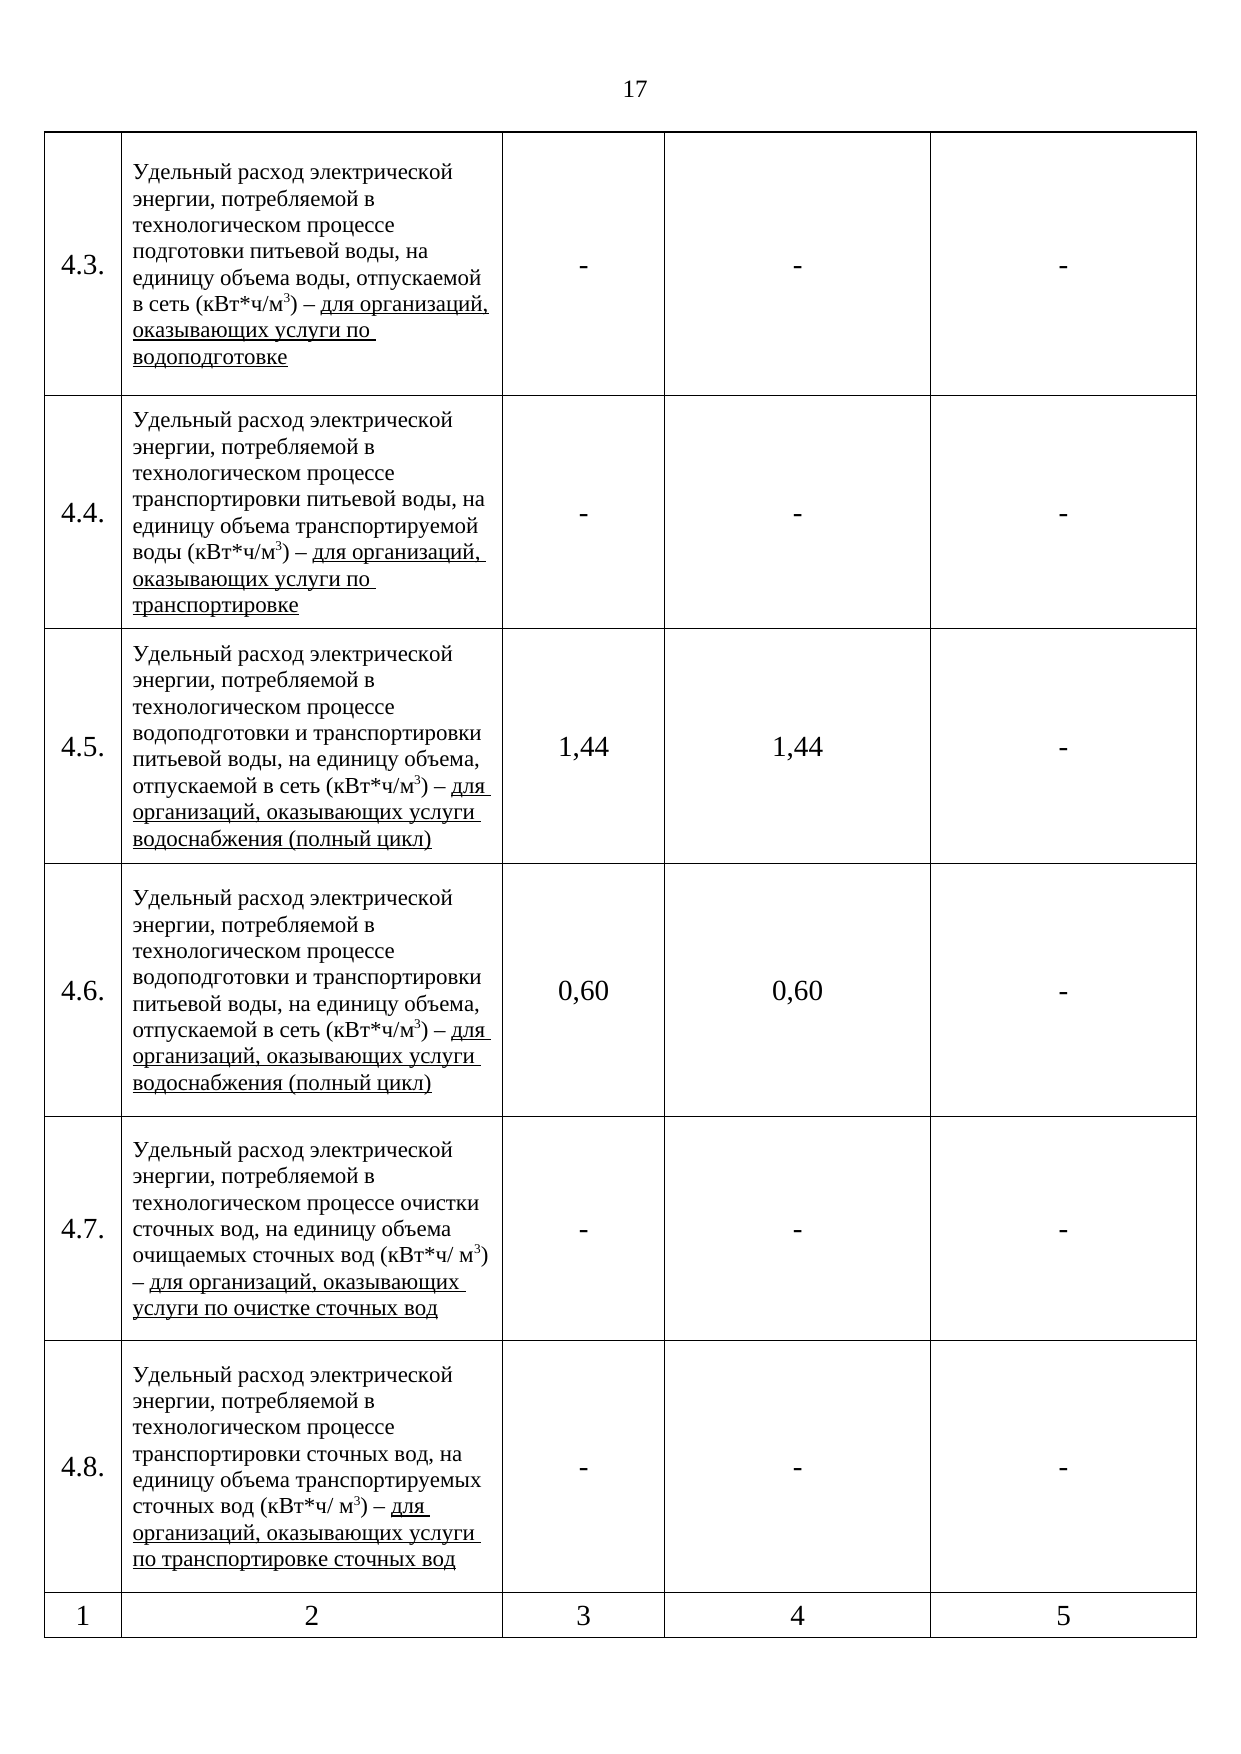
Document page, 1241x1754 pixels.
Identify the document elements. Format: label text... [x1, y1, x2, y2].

table_cell - [503, 1117, 664, 1340]
table_cell 4 [665, 1593, 930, 1637]
table_cell - [931, 1117, 1196, 1340]
table_cell - [503, 1341, 664, 1592]
table_cell 4.7. [45, 1117, 121, 1340]
table_cell - [503, 133, 664, 395]
table_cell - [665, 396, 930, 627]
table_cell Удельный расход электрической энергии, потребляемой в технологическом процессе водоподготовки и транспортировки питьевой воды, на единицу объема, отпускаемой в сеть (кВт*ч/м3) – для организаций, оказывающих услуги водоснабжения (полный цикл) [122, 864, 502, 1116]
table_cell Удельный расход электрической энергии, потребляемой в технологическом процессе транспортировки питьевой воды, на единицу объема транспортируемой воды (кВт*ч/м3) – для организаций, оказывающих услуги по транспортировке [122, 396, 502, 627]
table_cell Удельный расход электрической энергии, потребляемой в технологическом процессе очистки сточных вод, на единицу объема очищаемых сточных вод (кВт*ч/ м3) – для организаций, оказывающих услуги по очистке сточных вод [122, 1117, 502, 1340]
table_cell 4.3. [45, 133, 121, 395]
table_cell 2 [122, 1593, 502, 1637]
table_cell 1 [45, 1593, 121, 1637]
table_cell 0,60 [665, 864, 930, 1116]
table_cell - [931, 864, 1196, 1116]
table_cell 1,44 [503, 629, 664, 863]
table_cell - [931, 629, 1196, 863]
table_cell - [931, 396, 1196, 627]
table_cell Удельный расход электрической энергии, потребляемой в технологическом процессе подготовки питьевой воды, на единицу объема воды, отпускаемой в сеть (кВт*ч/м3) – для организаций, оказывающих услуги по водоподготовке [122, 133, 502, 395]
table_cell - [665, 1117, 930, 1340]
table_cell 4.8. [45, 1341, 121, 1592]
table_cell Удельный расход электрической энергии, потребляемой в технологическом процессе водоподготовки и транспортировки питьевой воды, на единицу объема, отпускаемой в сеть (кВт*ч/м3) – для организаций, оказывающих услуги водоснабжения (полный цикл) [122, 629, 502, 863]
table_cell - [665, 133, 930, 395]
table_cell 4.5. [45, 629, 121, 863]
table_cell - [931, 1341, 1196, 1592]
table_cell 5 [931, 1593, 1196, 1637]
table_cell - [503, 396, 664, 627]
table_cell 4.6. [45, 864, 121, 1116]
table_cell Удельный расход электрической энергии, потребляемой в технологическом процессе транспортировки сточных вод, на единицу объема транспортируемых сточных вод (кВт*ч/ м3) – для организаций, оказывающих услуги по транспортировке сточных вод [122, 1341, 502, 1592]
table_cell 1,44 [665, 629, 930, 863]
table_cell - [665, 1341, 930, 1592]
table_cell 3 [503, 1593, 664, 1637]
table_cell - [931, 133, 1196, 395]
table_cell 0,60 [503, 864, 664, 1116]
table_cell 4.4. [45, 396, 121, 627]
